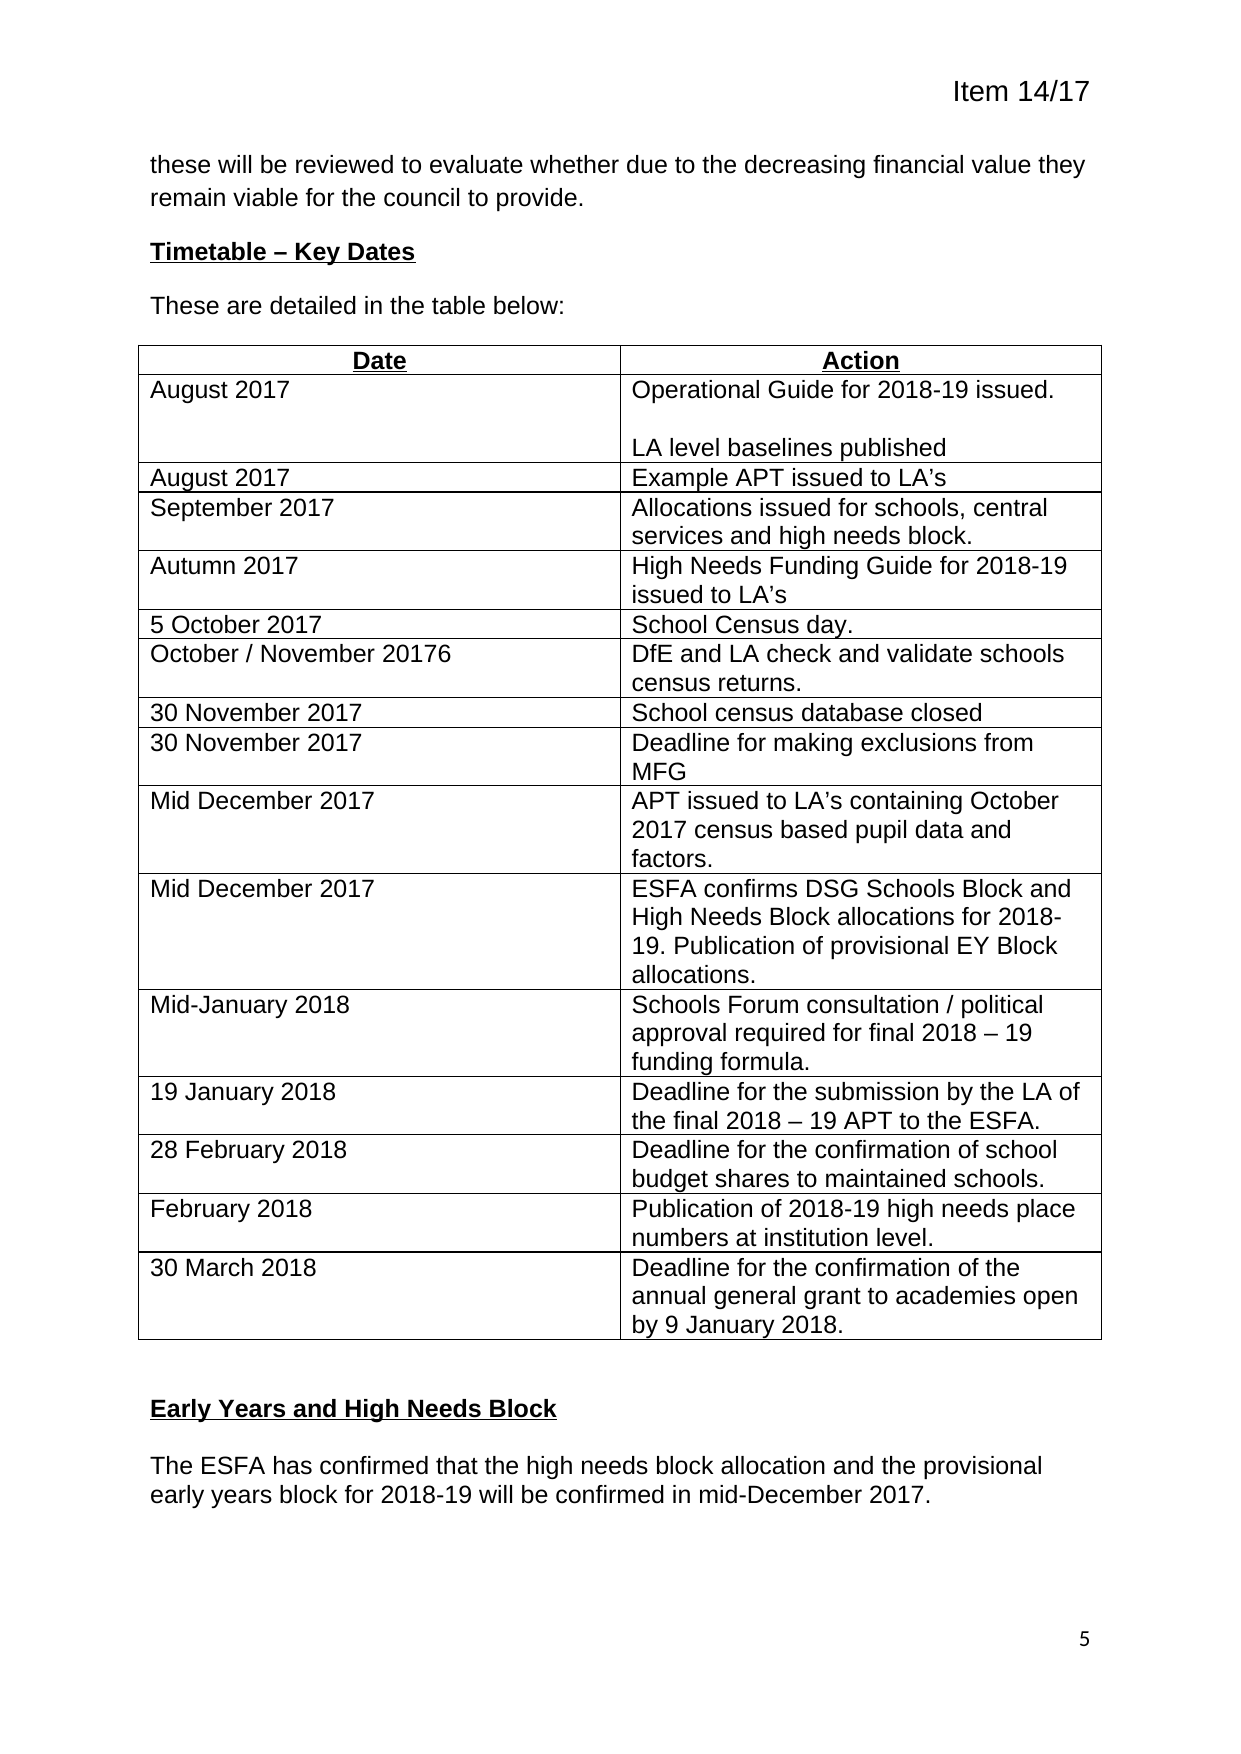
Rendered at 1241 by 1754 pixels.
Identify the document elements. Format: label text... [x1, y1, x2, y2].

table_cell Operational Guide for 2018-19 issued. LA level baselines published [621, 375, 1101, 462]
table_cell ESFA confirms DSG Schools Block and High Needs Block allocations for 2018-19. Publication of provisional EY Block allocations. [621, 874, 1101, 988]
table_cell School census database closed [621, 698, 1101, 727]
table_cell Autumn 2017 [139, 551, 620, 608]
table_cell School Census day. [621, 610, 1101, 638]
table_cell 5 October 2017 [139, 610, 620, 638]
table_cell Schools Forum consultation / political approval required for final 2018 – 19 funding formula. [621, 990, 1101, 1076]
table_cell February 2018 [139, 1194, 620, 1251]
table_cell August 2017 [139, 375, 620, 462]
text These are detailed in the table below: [150, 291, 1090, 319]
table_cell 28 February 2018 [139, 1135, 620, 1193]
table_cell Deadline for the confirmation of school budget shares to maintained schools. [621, 1135, 1101, 1193]
table_cell Mid December 2017 [139, 786, 620, 872]
table_header Date [139, 346, 620, 374]
table_cell 30 November 2017 [139, 728, 620, 785]
list The ESFA has confirmed that the high needs block allocation and the provisional early years block for 2018-19 will be confirmed in mid-December 2017. [150, 1451, 1090, 1509]
table_header Action [621, 346, 1101, 374]
table_cell Deadline for making exclusions from MFG [621, 728, 1101, 785]
text Timetable – Key Dates [150, 237, 1090, 266]
table_cell Deadline for the submission by the LA of the final 2018 – 19 APT to the ESFA. [621, 1077, 1101, 1134]
table_cell Allocations issued for schools, central services and high needs block. [621, 493, 1101, 550]
table_cell 30 March 2018 [139, 1253, 620, 1339]
table_cell DfE and LA check and validate schools census returns. [621, 639, 1101, 697]
list Early Years and High Needs Block [150, 1394, 1090, 1422]
table_cell 19 January 2018 [139, 1077, 620, 1134]
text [150, 150, 1090, 212]
table_cell Deadline for the confirmation of the annual general grant to academies open by 9 January 2018. [621, 1253, 1101, 1339]
table_cell Example APT issued to LA’s [621, 463, 1101, 491]
table_cell Mid-January 2018 [139, 990, 620, 1076]
table_cell October / November 20176 [139, 639, 620, 697]
table_cell APT issued to LA’s containing October 2017 census based pupil data and factors. [621, 786, 1101, 872]
table_cell August 2017 [139, 463, 620, 491]
table_cell Publication of 2018-19 high needs place numbers at institution level. [621, 1194, 1101, 1251]
table_cell Mid December 2017 [139, 874, 620, 988]
table_cell 30 November 2017 [139, 698, 620, 727]
table_cell September 2017 [139, 493, 620, 550]
table_cell High Needs Funding Guide for 2018-19 issued to LA’s [621, 551, 1101, 608]
